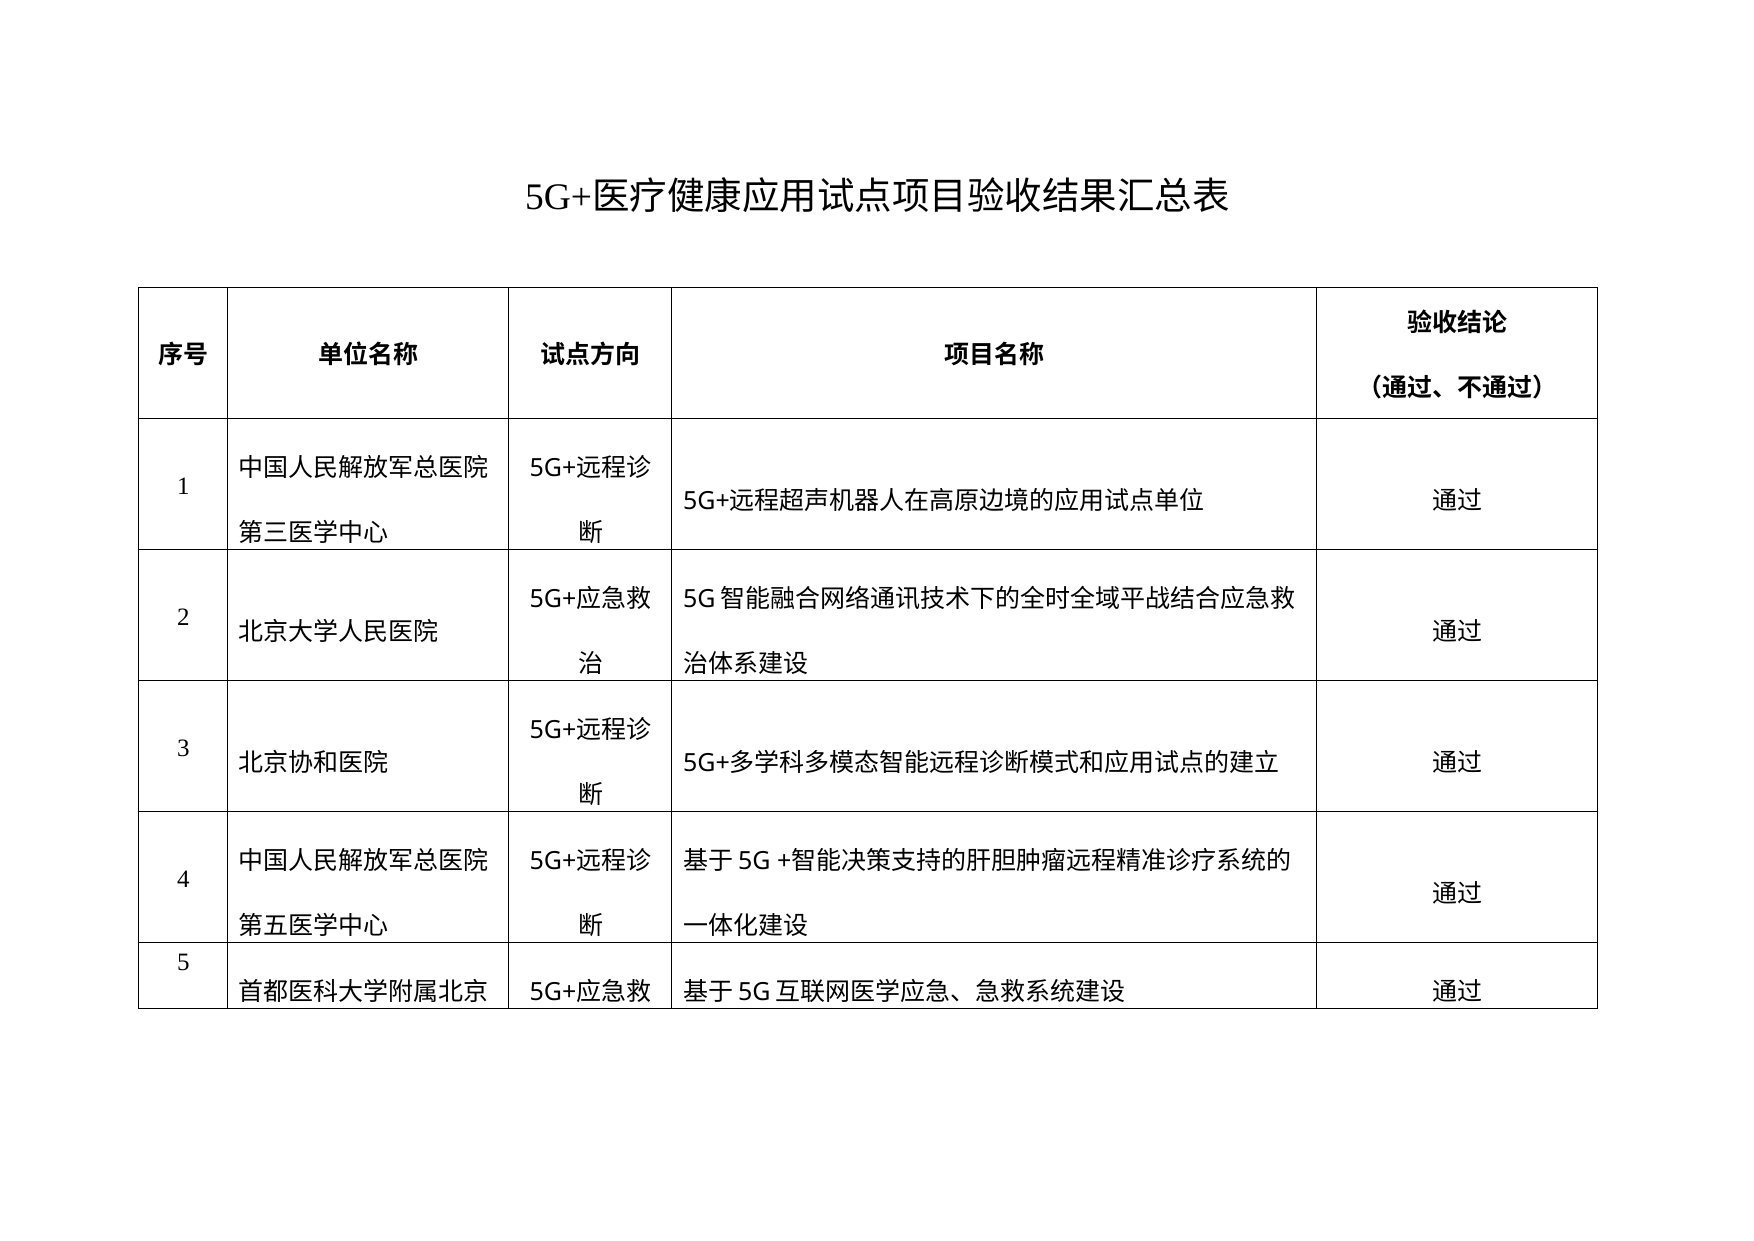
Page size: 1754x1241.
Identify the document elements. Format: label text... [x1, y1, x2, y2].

table_cell 5G+远程诊断 [509, 419, 671, 549]
table_cell 通过 [1317, 681, 1597, 811]
table_cell 5G+应急救治 [509, 550, 671, 680]
table_cell 5G+远程诊断 [509, 812, 671, 942]
table_cell 5G智能融合网络通讯技术下的全时全域平战结合应急救治体系建设 [672, 550, 1316, 680]
table_cell 4 [139, 812, 227, 942]
table_cell 5G+远程诊断 [509, 681, 671, 811]
text 5G+医疗健康应用试点项目验收结果汇总表 [150, 161, 1604, 222]
table_cell 基于5G +智能决策支持的肝胆肿瘤远程精准诊疗系统的一体化建设 [672, 812, 1316, 942]
table_header 验收结论 （通过、不通过） [1317, 288, 1597, 418]
table_cell 基于5G互联网医学应急、急救系统建设 [672, 943, 1316, 1008]
table_cell 北京协和医院 [228, 681, 508, 811]
table_header 试点方向 [509, 288, 671, 418]
table_cell 1 [139, 419, 227, 549]
table_cell 2 [139, 550, 227, 680]
table_cell 3 [139, 681, 227, 811]
table_cell 北京大学人民医院 [228, 550, 508, 680]
table_cell 5G+多学科多模态智能远程诊断模式和应用试点的建立 [672, 681, 1316, 811]
table_cell 5G+远程超声机器人在高原边境的应用试点单位 [672, 419, 1316, 549]
table_cell 首都医科大学附属北京朝阳医院 [228, 943, 508, 1008]
table_cell 中国人民解放军总医院第五医学中心 [228, 812, 508, 942]
table_cell 通过 [1317, 550, 1597, 680]
table_cell 中国人民解放军总医院第三医学中心 [228, 419, 508, 549]
table_header 单位名称 [228, 288, 508, 418]
table_cell 通过 [1317, 943, 1597, 1008]
table_cell 5G+应急救治 [509, 943, 671, 1008]
table_cell 通过 [1317, 419, 1597, 549]
table_header 项目名称 [672, 288, 1316, 418]
table_header 序号 [139, 288, 227, 418]
table_cell 5 [139, 943, 227, 1008]
table_cell 通过 [1317, 812, 1597, 942]
